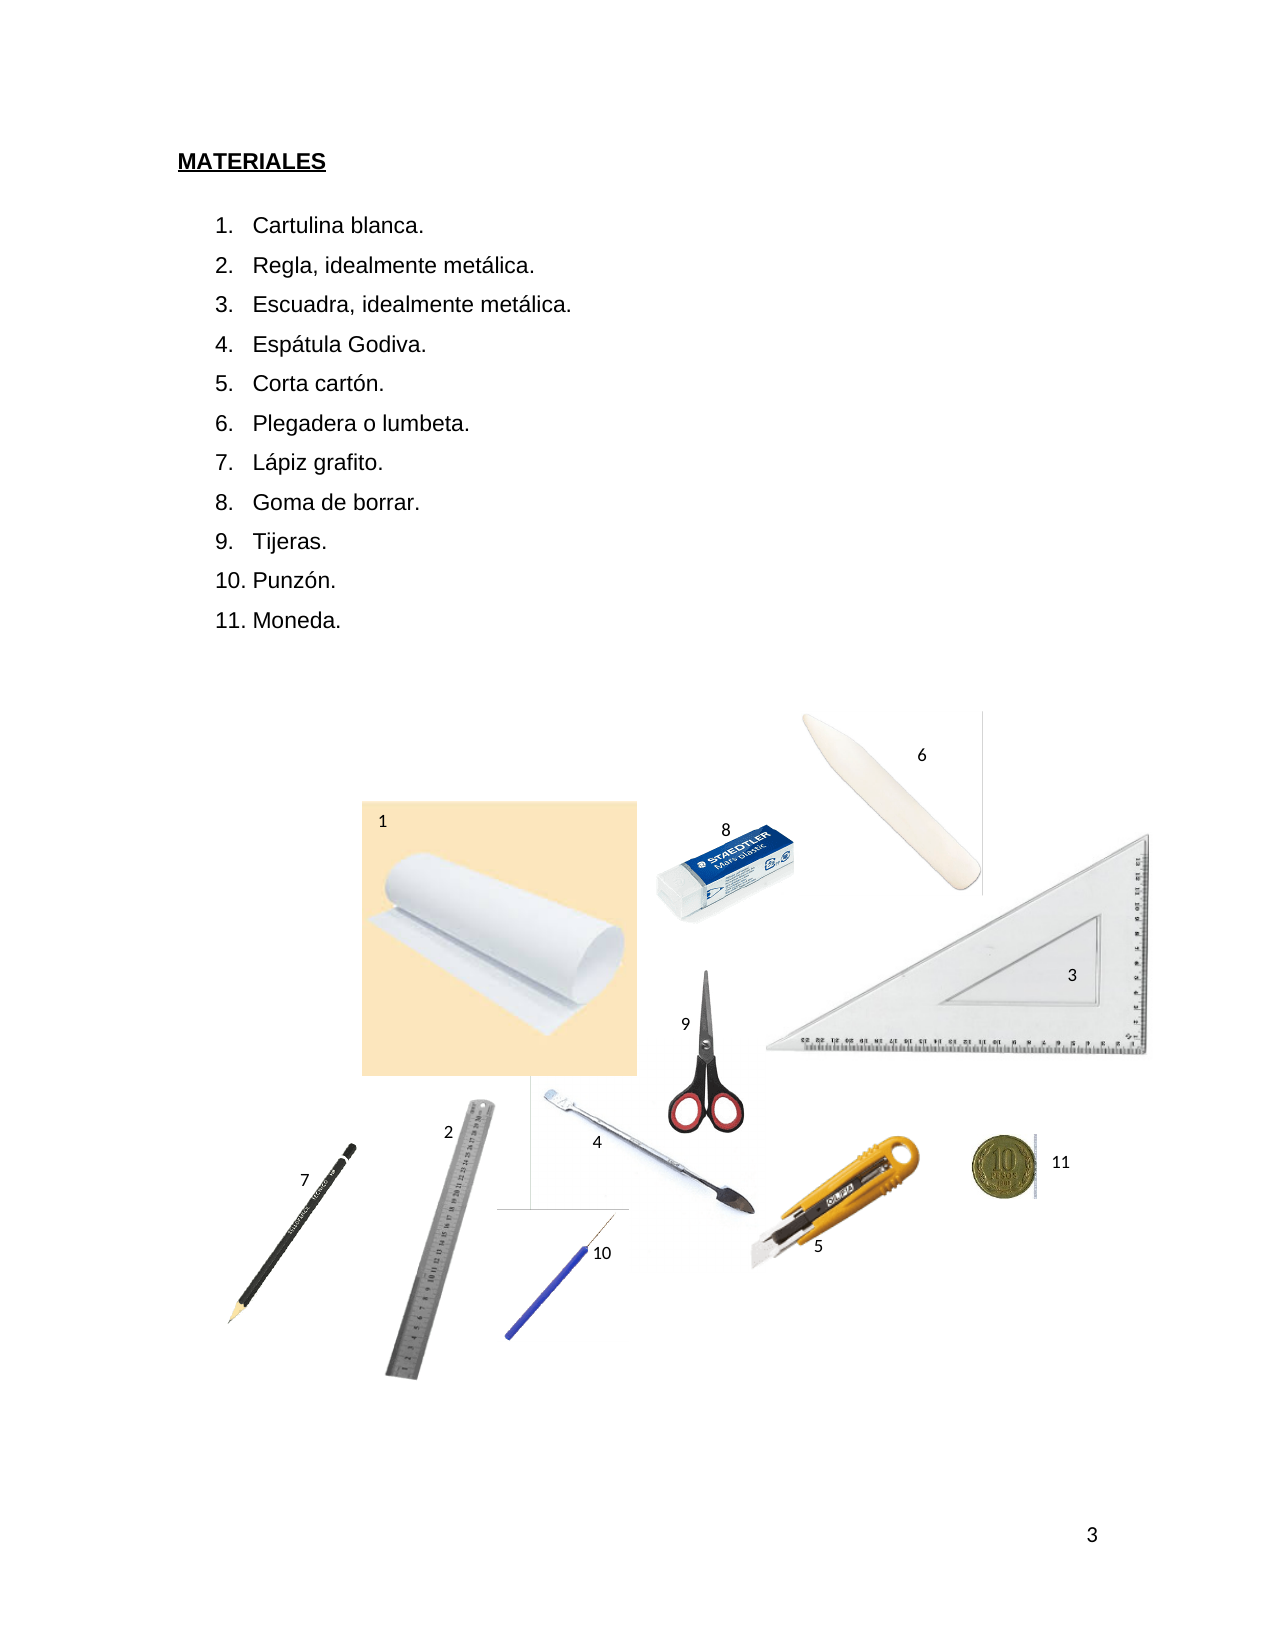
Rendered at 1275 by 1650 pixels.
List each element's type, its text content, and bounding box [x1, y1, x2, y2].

list Cartulina blanca. [215, 212, 1098, 238]
list Corta cartón. [215, 370, 1098, 396]
picture [227, 711, 1177, 1381]
picture [971, 1134, 1037, 1199]
list Moneda. [215, 607, 1098, 633]
list Goma de borrar. [215, 488, 1098, 515]
list Tijeras. [215, 528, 1098, 554]
list Plegadera o lumbeta. [215, 409, 1098, 436]
list Lápiz grafito. [215, 449, 1098, 475]
list Escuadra, idealmente metálica. [215, 291, 1098, 317]
list Punzón. [215, 567, 1098, 594]
subtitle MATERIALES [177, 148, 1098, 174]
list Espátula Godiva. [215, 331, 1098, 357]
list Regla, idealmente metálica. [215, 252, 1098, 278]
